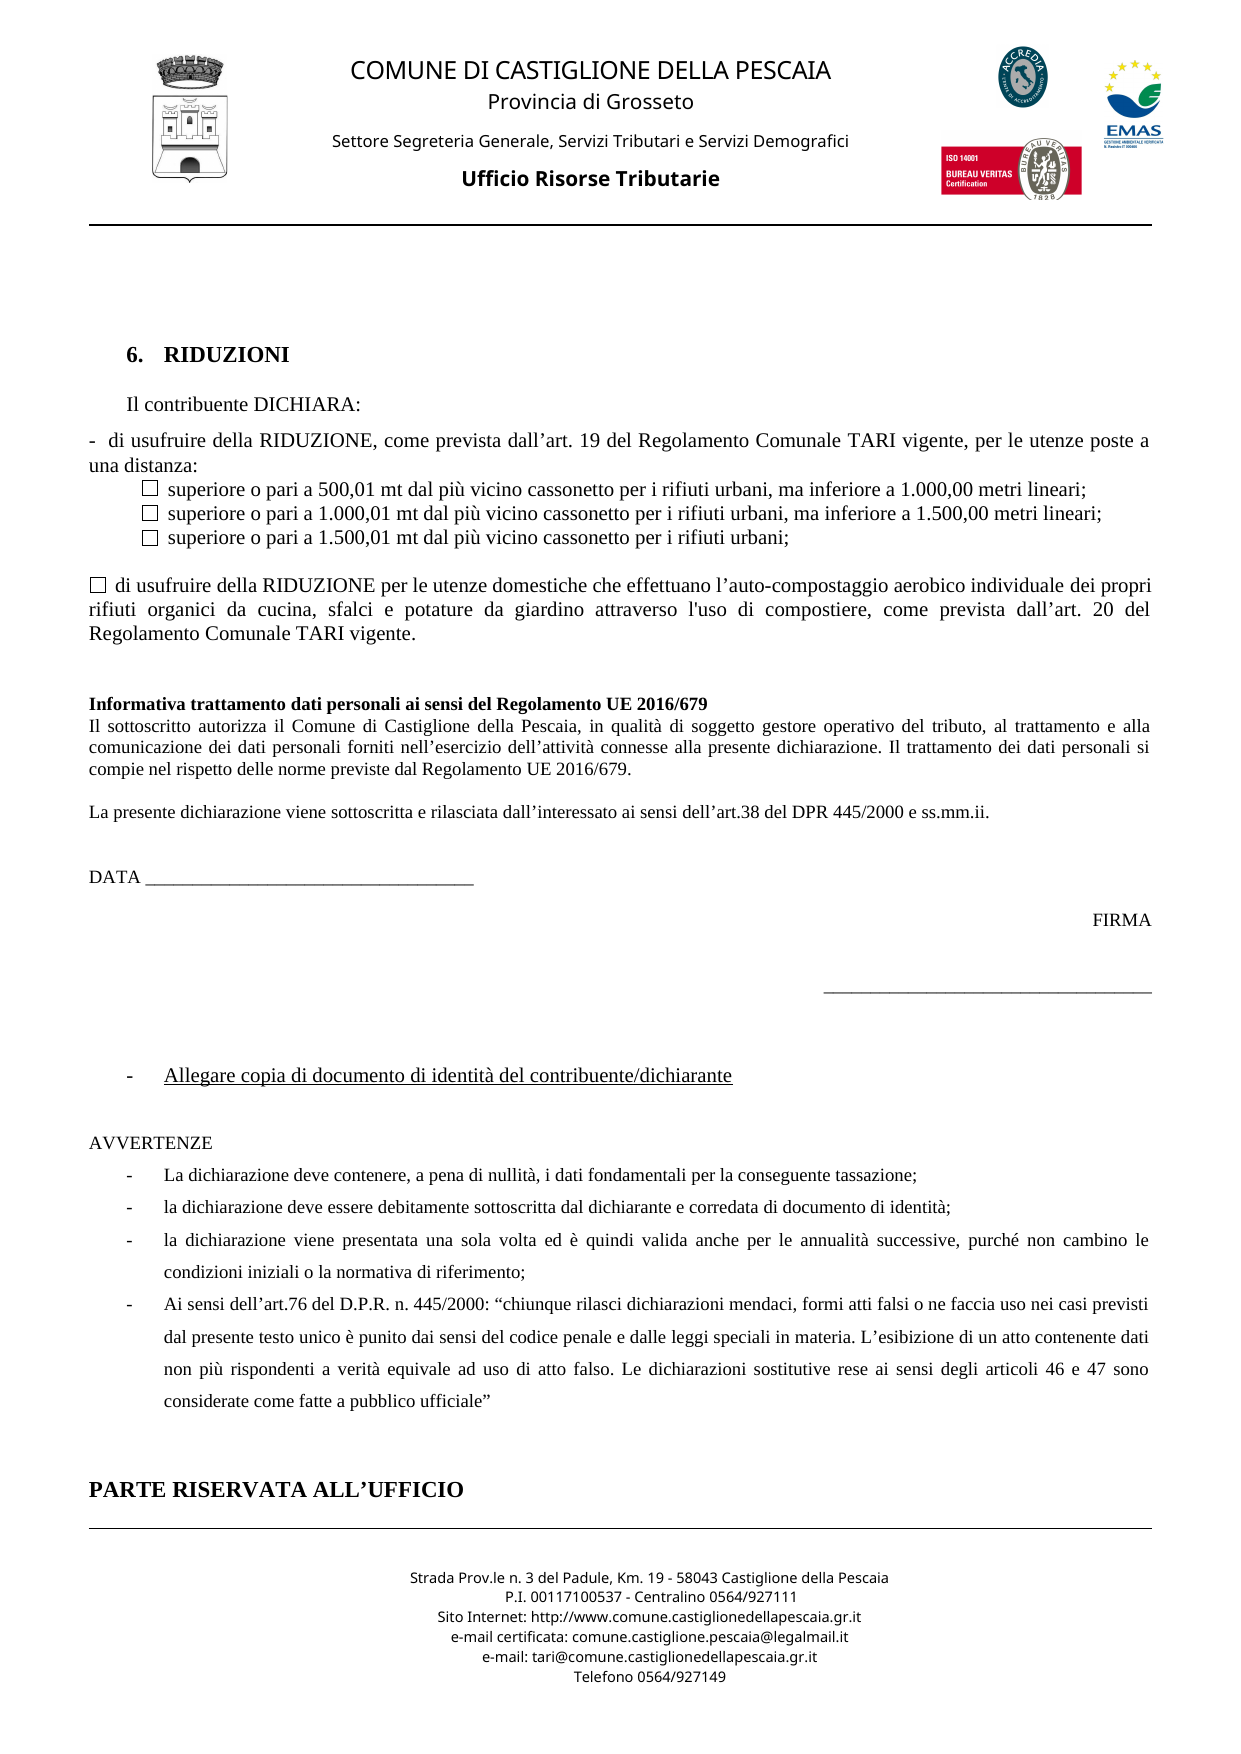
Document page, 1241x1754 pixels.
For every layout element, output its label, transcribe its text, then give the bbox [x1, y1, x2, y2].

text Il contribuente DICHIARA: [126, 392, 1152, 416]
text di usufruire della RIDUZIONE per le utenze domestiche che effettuano l’auto-compostaggio aerobico individuale dei propri rifiuti organici da cucina, sfalci e potature da giardino attraverso l'uso di compostiere, come prevista dall’art. 20 del Regolamento Comunale TARI vigente. [89, 573, 1152, 645]
text FIRMA [89, 909, 1152, 930]
text Informativa trattamento dati personali ai sensi del Regolamento UE 2016/679 [89, 693, 1152, 715]
list La dichiarazione deve contenere, a pena di nullità, i dati fondamentali per la conseguente tassazione; [126, 1164, 1152, 1186]
list RIDUZIONI [126, 341, 1152, 368]
text PARTE RISERVATA ALL’UFFICIO [89, 1476, 1152, 1502]
list Allegare copia di documento di identità del contribuente/dichiarante [126, 1063, 1152, 1087]
list la dichiarazione viene presentata una sola volta ed è quindi valida anche per le annualità successive, purché non cambino le condizioni iniziali o la normativa di riferimento; [126, 1229, 1152, 1283]
text superiore o pari a 1.500,01 mt dal più vicino cassonetto per i rifiuti urbani; [89, 525, 1152, 549]
picture [152, 54, 228, 183]
picture [1011, 60, 1035, 94]
text DATA ___________________________________ [89, 866, 1152, 887]
picture [1103, 60, 1164, 148]
picture [996, 44, 1049, 108]
text superiore o pari a 500,01 mt dal più vicino cassonetto per i rifiuti urbani, ma inferiore a 1.000,00 metri lineari; [89, 477, 1152, 501]
list la dichiarazione deve essere debitamente sottoscritta dal dichiarante e corredata di documento di identità; [126, 1196, 1152, 1218]
text La presente dichiarazione viene sottoscritta e rilasciata dall’interessato ai sensi dell’art.38 del DPR 445/2000 e ss.mm.ii. [89, 801, 1152, 822]
text ___________________________________ [89, 973, 1152, 995]
picture [941, 130, 1082, 199]
text AVVERTENZE [89, 1132, 1152, 1153]
list Ai sensi dell’art.76 del D.P.R. n. 445/2000: “chiunque rilasci dichiarazioni mendaci, formi atti falsi o ne faccia uso nei casi previsti dal presente testo unico è punito dai sensi del codice penale e dalle leggi speciali in materia. L’esibizione di un atto contenente dati non più rispondenti a verità equivale ad uso di atto falso. Le dichiarazioni sostitutive rese ai sensi degli articoli 46 e 47 sono considerate come fatte a pubblico ufficiale” [126, 1293, 1152, 1412]
text superiore o pari a 1.000,01 mt dal più vicino cassonetto per i rifiuti urbani, ma inferiore a 1.500,00 metri lineari; [89, 501, 1152, 525]
text Il sottoscritto autorizza il Comune di Castiglione della Pescaia, in qualità di soggetto gestore operativo del tributo, al trattamento e alla comunicazione dei dati personali forniti nell’esercizio dell’attività connesse alla presente dichiarazione. Il trattamento dei dati personali si compie nel rispetto delle norme previste dal Regolamento UE 2016/679. [89, 715, 1152, 779]
text - di usufruire della RIDUZIONE, come prevista dall’art. 19 del Regolamento Comunale TARI vigente, per le utenze poste a una distanza: [89, 428, 1152, 477]
